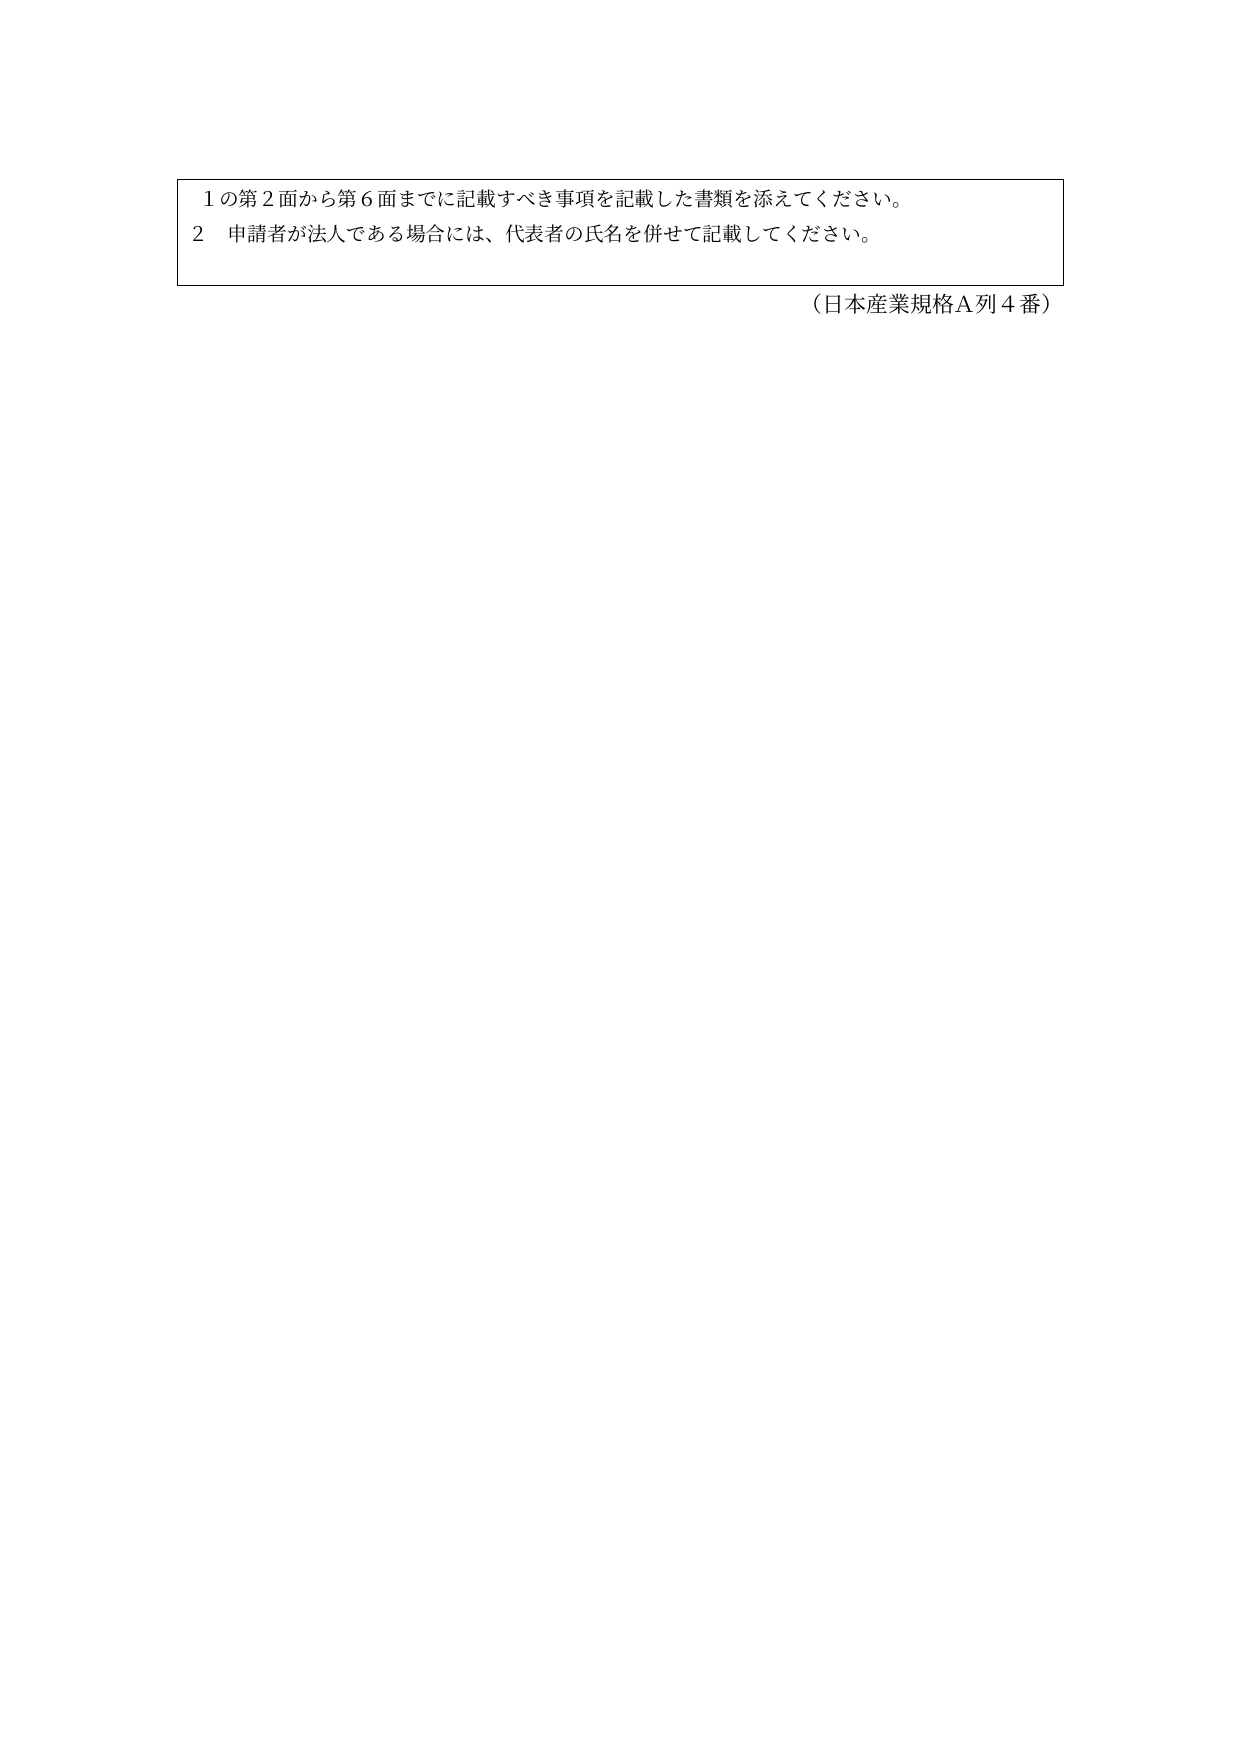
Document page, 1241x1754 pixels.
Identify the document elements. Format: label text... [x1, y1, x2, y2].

text （日本産業規格Ａ列４番） [177, 286, 1063, 321]
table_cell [178, 180, 1063, 285]
